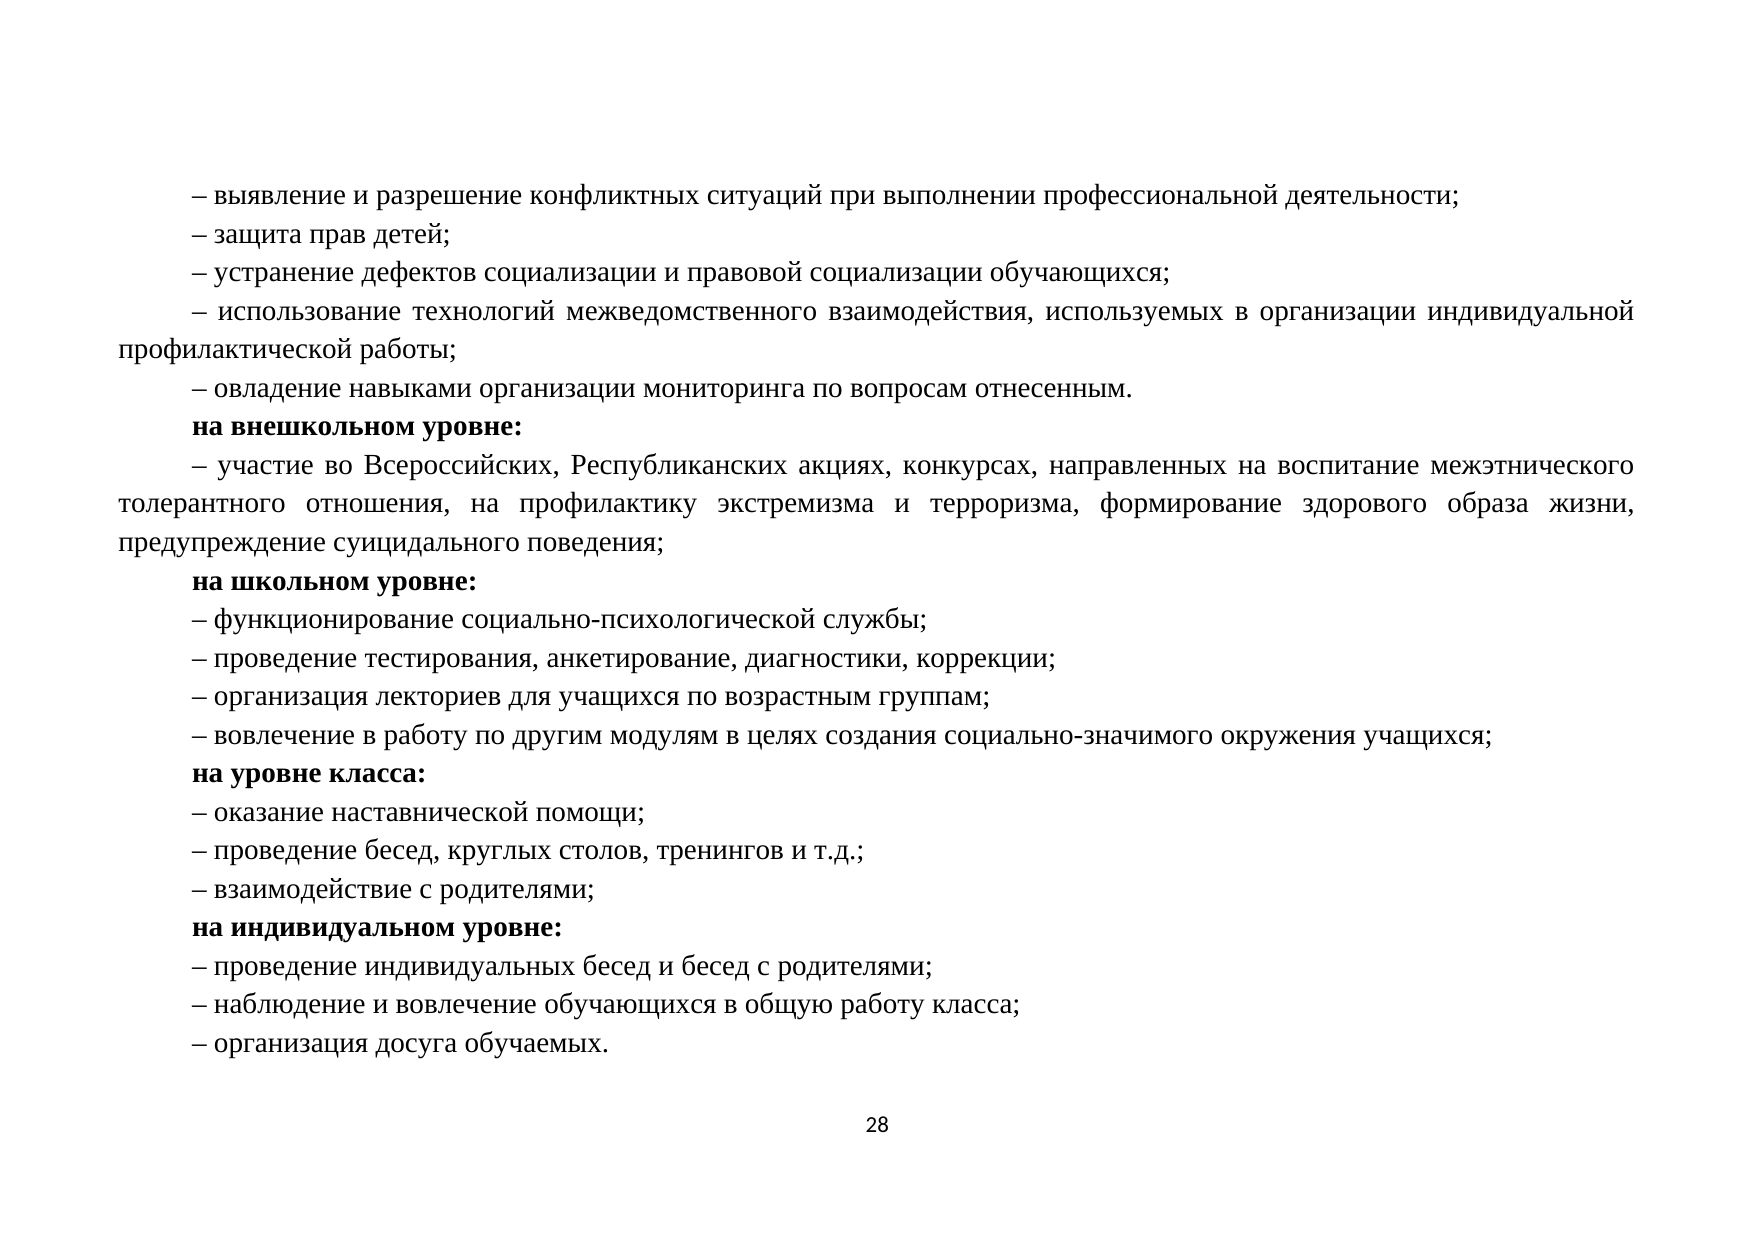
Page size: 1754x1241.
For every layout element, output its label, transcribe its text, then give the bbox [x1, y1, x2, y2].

text – функционирование социально-психологической службы; [118, 601, 1636, 635]
text – использование технологий межведомственного взаимодействия, используемых в организации индивидуальной профилактической работы; [118, 293, 1636, 365]
text – проведение индивидуальных бесед и бесед с родителями; [118, 948, 1636, 982]
text на школьном уровне: [118, 563, 1636, 596]
text – оказание наставнической помощи; [118, 794, 1636, 827]
text – организация лекториев для учащихся по возрастным группам; [118, 678, 1636, 712]
text на внешкольном уровне: [118, 408, 1636, 442]
text – организация досуга обучаемых. [118, 1025, 1636, 1059]
text – вовлечение в работу по другим модулям в целях создания социально-значимого окружения учащихся; [118, 717, 1636, 750]
text – проведение тестирования, анкетирование, диагностики, коррекции; [118, 640, 1636, 673]
text – овладение навыками организации мониторинга по вопросам отнесенным. [118, 370, 1636, 403]
text на индивидуальном уровне: [118, 909, 1636, 943]
text – взаимодействие с родителями; [118, 871, 1636, 904]
text – наблюдение и вовлечение обучающихся в общую работу класса; [118, 987, 1636, 1020]
text на уровне класса: [118, 755, 1636, 789]
text – выявление и разрешение конфликтных ситуаций при выполнении профессиональной деятельности; [118, 177, 1636, 211]
text – участие во Всероссийских, Республиканских акциях, конкурсах, направленных на воспитание межэтнического толерантного отношения, на профилактику экстремизма и терроризма, формирование здорового образа жизни, предупреждение суицидального поведения; [118, 447, 1636, 558]
text – устранение дефектов социализации и правовой социализации обучающихся; [118, 254, 1636, 288]
text – защита прав детей; [118, 216, 1636, 249]
text – проведение бесед, круглых столов, тренингов и т.д.; [118, 832, 1636, 866]
